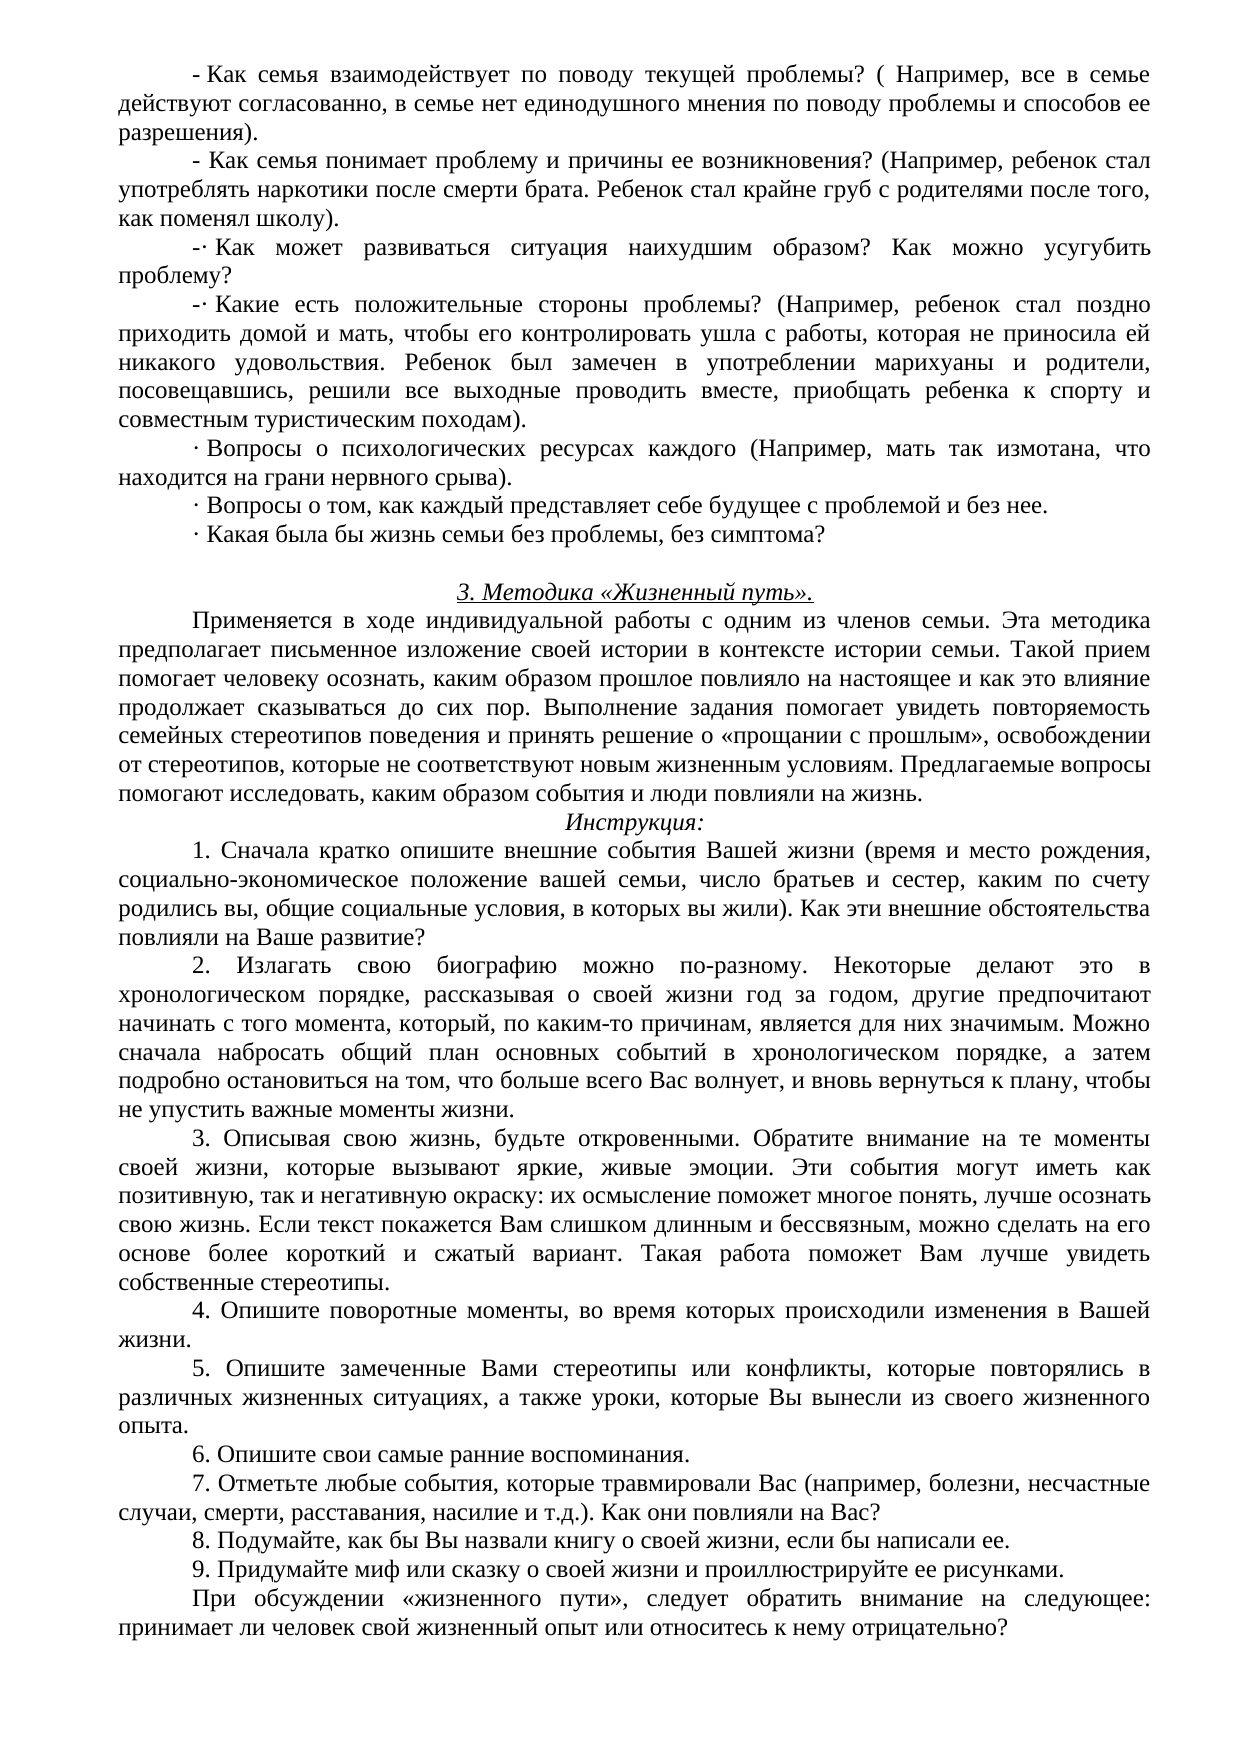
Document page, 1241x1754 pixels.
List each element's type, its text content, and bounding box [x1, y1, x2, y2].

text 2. Излагать свою биографию можно по-разному. Некоторые делают это в хронологическом порядке, рассказывая о своей жизни год за годом, другие предпочитают начинать с того момента, который, по каким-то причинам, является для них значимым. Можно сначала набросать общий план основных событий в хронологическом порядке, а затем подробно остановиться на том, что больше всего Вас волнует, и вновь вернуться к плану, чтобы не упустить важные моменты жизни. [118, 950, 1152, 1123]
text 3. Методика «Жизненный путь». [118, 577, 1152, 605]
text · Какая была бы жизнь семьи без проблемы, без симптома? [118, 519, 1152, 548]
text 7. Отметьте любые события, которые травмировали Вас (например, болезни, несчастные случаи, смерти, расставания, насилие и т.д.). Как они повлияли на Вас? [118, 1468, 1152, 1525]
text - Как семья взаимодействует по поводу текущей проблемы? ( Например, все в семье действуют согласованно, в семье нет единодушного мнения по поводу проблемы и способов ее разрешения). [118, 59, 1152, 145]
text - Как семья понимает проблему и причины ее возникновения? (Например, ребенок стал употреблять наркотики после смерти брата. Ребенок стал крайне груб с родителями после того, как поменял школу). [118, 145, 1152, 232]
text Инструкция: [118, 807, 1152, 835]
text · Вопросы о том, как каждый представляет себе будущее с проблемой и без нее. [118, 490, 1152, 519]
text 6. Опишите свои самые ранние воспоминания. [118, 1439, 1152, 1468]
text -· Какие есть положительные стороны проблемы? (Например, ребенок стал поздно приходить домой и мать, чтобы его контролировать ушла с работы, которая не приносила ей никакого удовольствия. Ребенок был замечен в употреблении марихуаны и родители, посовещавшись, решили все выходные проводить вместе, приобщать ребенка к спорту и совместным туристическим походам). [118, 289, 1152, 433]
text -· Как может развиваться ситуация наихудшим образом? Как можно усугубить проблему? [118, 232, 1152, 289]
text 4. Опишите поворотные моменты, во время которых происходили изменения в Вашей жизни. [118, 1295, 1152, 1353]
text · Вопросы о психологических ресурсах каждого (Например, мать так измотана, что находится на грани нервного срыва). [118, 433, 1152, 490]
text 5. Опишите замеченные Вами стереотипы или конфликты, которые повторялись в различных жизненных ситуациях, а также уроки, которые Вы вынесли из своего жизненного опыта. [118, 1353, 1152, 1439]
text При обсуждении «жизненного пути», следует обратить внимание на следующее: принимает ли человек свой жизненный опыт или относитесь к нему отрицательно? [118, 1583, 1152, 1640]
text Применяется в ходе индивидуальной работы с одним из членов семьи. Эта методика предполагает письменное изложение своей истории в контексте истории семьи. Такой прием помогает человеку осознать, каким образом прошлое повлияло на настоящее и как это влияние продолжает сказываться до сих пор. Выполнение задания помогает увидеть повторяемость семейных стереотипов поведения и принять решение о «прощании с прошлым», освобождении от стереотипов, которые не соответствуют новым жизненным условиям. Предлагаемые вопросы помогают исследовать, каким образом события и люди повлияли на жизнь. [118, 605, 1152, 807]
text 1. Сначала кратко опишите внешние события Вашей жизни (время и место рождения, социально-экономическое положение вашей семьи, число братьев и сестер, каким по счету родились вы, общие социальные условия, в которых вы жили). Как эти внешние обстоятельства повлияли на Ваше развитие? [118, 835, 1152, 950]
text 9. Придумайте миф или сказку о своей жизни и проиллюстрируйте ее рисунками. [118, 1554, 1152, 1583]
text 8. Подумайте, как бы Вы назвали книгу о своей жизни, если бы написали ее. [118, 1525, 1152, 1554]
text 3. Описывая свою жизнь, будьте откровенными. Обратите внимание на те моменты своей жизни, которые вызывают яркие, живые эмоции. Эти события могут иметь как позитивную, так и негативную окраску: их осмысление поможет многое понять, лучше осознать свою жизнь. Если текст покажется Вам слишком длинным и бессвязным, можно сделать на его основе более короткий и сжатый вариант. Такая работа поможет Вам лучше увидеть собственные стереотипы. [118, 1123, 1152, 1295]
